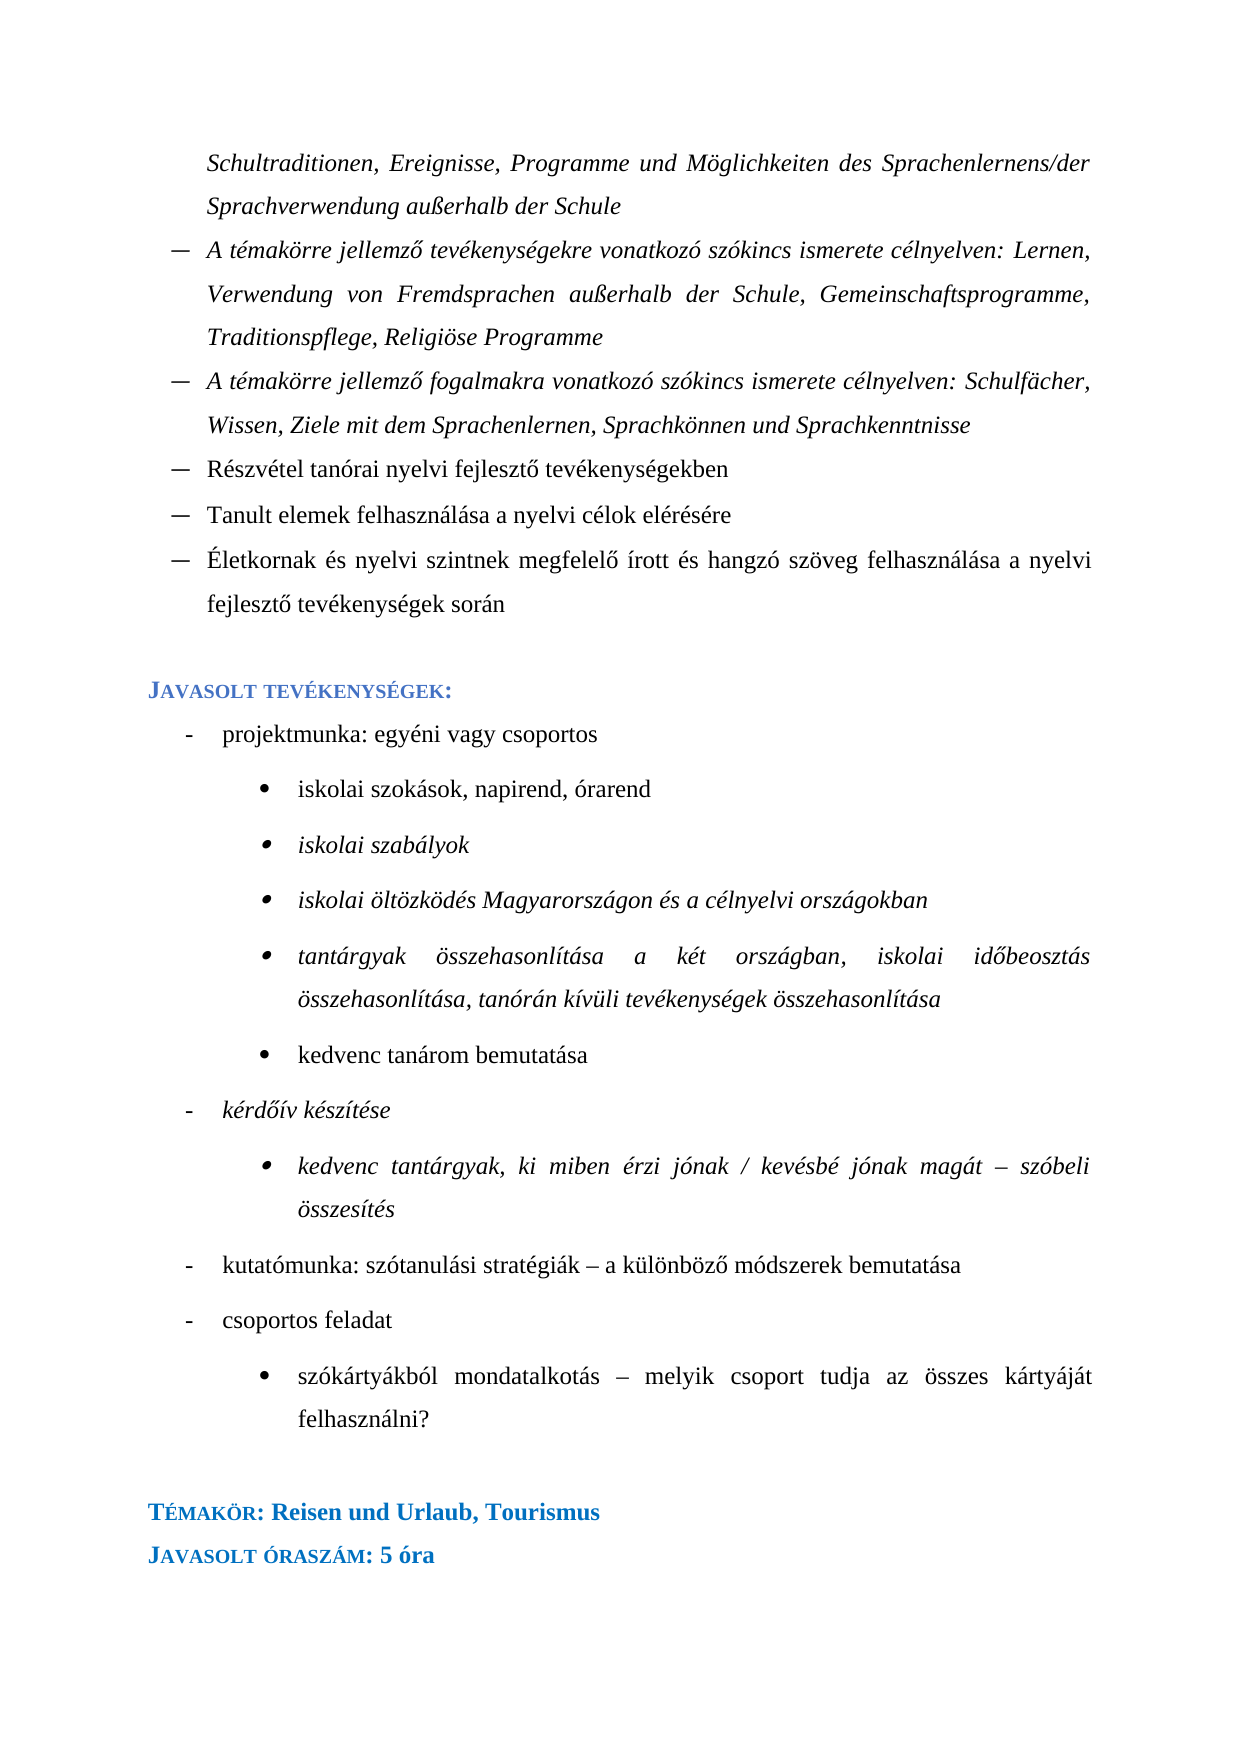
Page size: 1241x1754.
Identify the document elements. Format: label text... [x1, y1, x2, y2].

list kutatómunka: szótanulási stratégiák – a különböző módszerek bemutatása [185, 1250, 1093, 1279]
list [169, 148, 1093, 219]
text Javasolt óraszám: 5 óra [148, 1541, 1093, 1569]
list iskolai szabályok [260, 830, 1093, 859]
list kedvenc tanárom bemutatása [260, 1040, 1093, 1069]
list A témakörre jellemző fogalmakra vonatkozó szókincs ismerete célnyelven: Schulfächer, Wissen, Ziele mit dem Sprachenlernen, Sprachkönnen und Sprachkenntnisse [169, 365, 1093, 439]
list iskolai szokások, napirend, órarend [260, 774, 1093, 803]
text Témakör: Reisen und Urlaub, Tourismus [148, 1497, 1093, 1526]
list csoportos feladat [185, 1306, 1093, 1334]
list szókártyákból mondatalkotás – melyik csoport tudja az összes kártyáját felhasználni? [260, 1361, 1093, 1433]
text Javasolt tevékenységek: [148, 676, 1093, 704]
list A témakörre jellemző tevékenységekre vonatkozó szókincs ismerete célnyelven: Lernen, Verwendung von Fremdsprachen außerhalb der Schule, Gemeinschaftsprogramme, Traditionspflege, Religiöse Programme [169, 234, 1093, 351]
list Életkornak és nyelvi szintnek megfelelő írott és hangzó szöveg felhasználása a nyelvi fejlesztő tevékenységek során [169, 544, 1093, 618]
list Tanult elemek felhasználása a nyelvi célok elérésére [169, 499, 1093, 529]
list kedvenc tantárgyak, ki miben érzi jónak / kevésbé jónak magát – szóbeli összesítés [260, 1151, 1093, 1223]
list kérdőív készítése [185, 1096, 1093, 1124]
list Részvétel tanórai nyelvi fejlesztő tevékenységekben [169, 453, 1093, 483]
list tantárgyak összehasonlítása a két országban, iskolai időbeosztás összehasonlítása, tanórán kívüli tevékenységek összehasonlítása [260, 941, 1093, 1013]
list iskolai öltözködés Magyarországon és a célnyelvi országokban [260, 886, 1093, 914]
list projektmunka: egyéni vagy csoportos [185, 719, 1093, 747]
